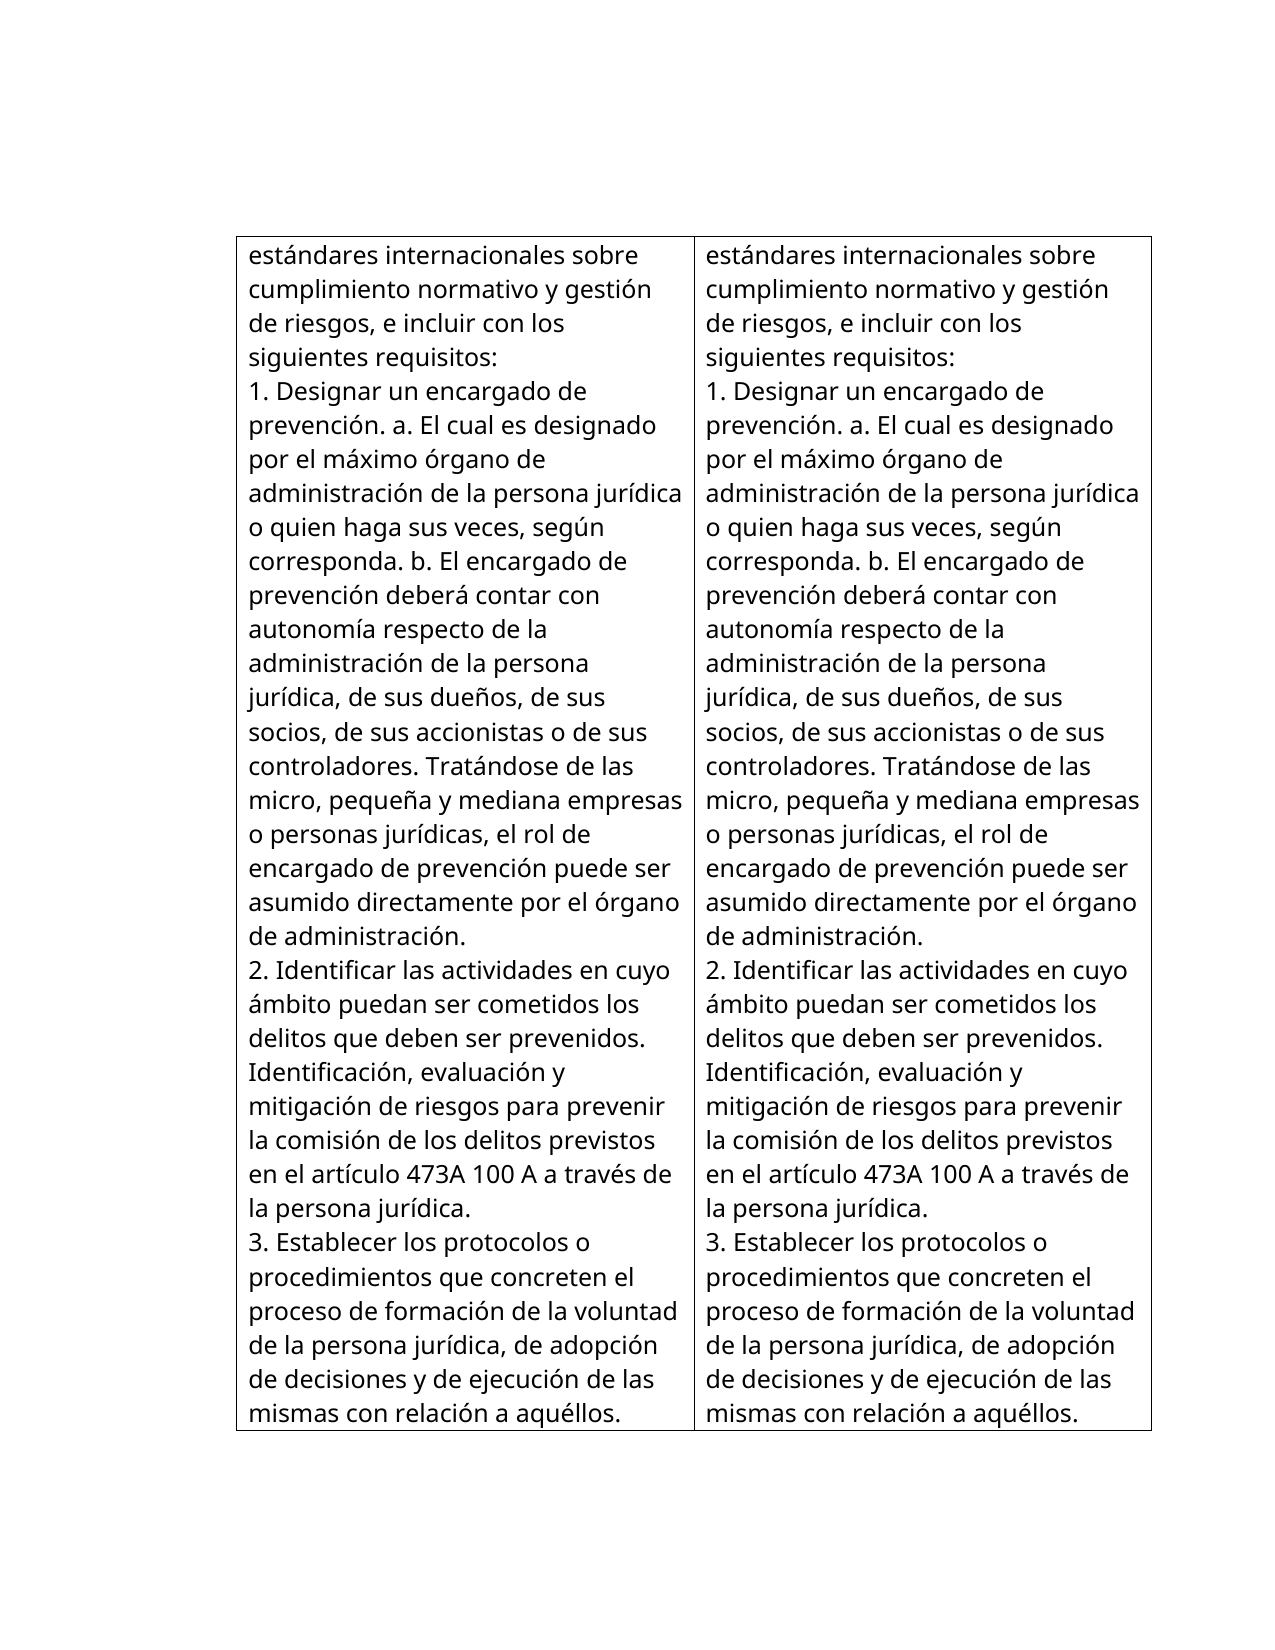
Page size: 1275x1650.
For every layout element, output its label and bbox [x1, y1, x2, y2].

table_cell [237, 237, 694, 1429]
table_cell [695, 237, 1151, 1429]
